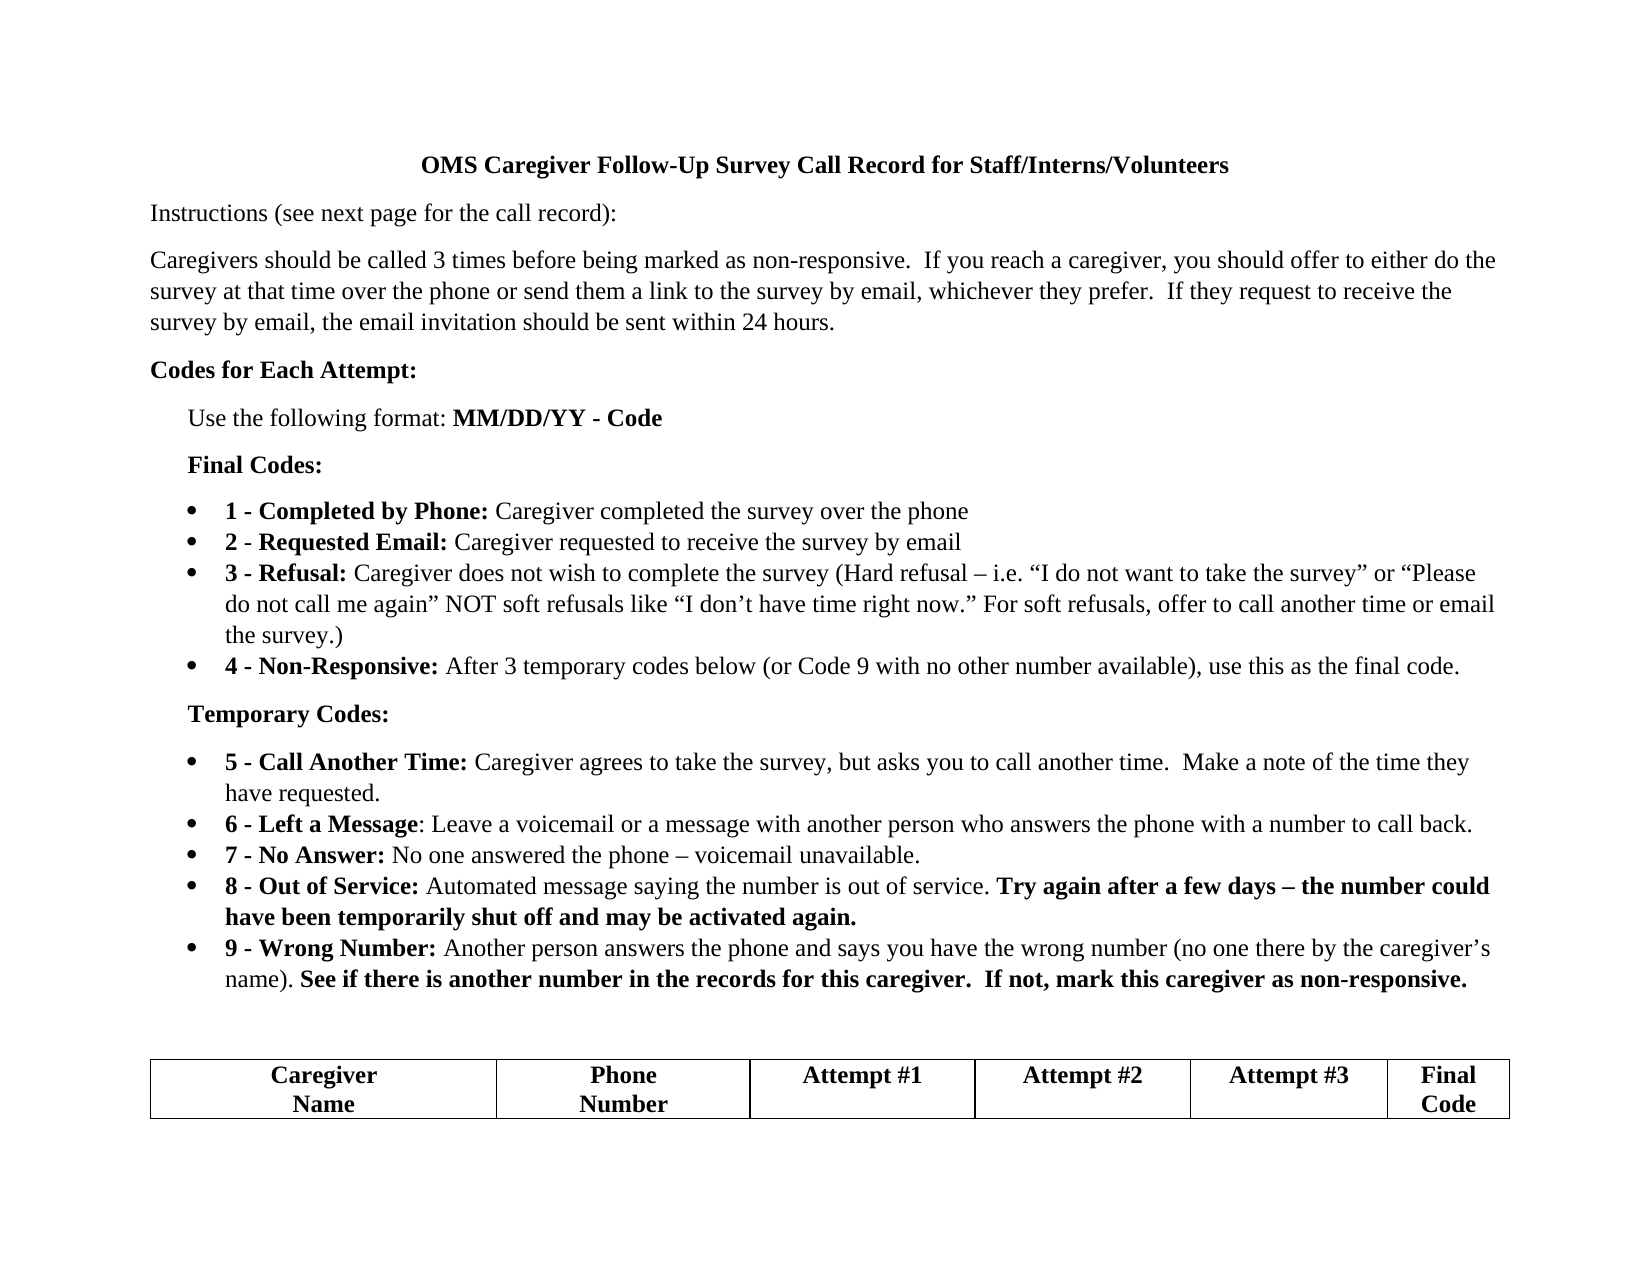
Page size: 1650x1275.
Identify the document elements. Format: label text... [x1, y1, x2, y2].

list 8 - Out of Service: Automated message saying the number is out of service. Try again after a few days – the number could have been temporarily shut off and may be activated again. [187, 871, 1500, 931]
text Temporary Codes: [187, 699, 1500, 728]
text Codes for Each Attempt: [150, 355, 1500, 384]
text OMS Caregiver Follow-Up Survey Call Record for Staff/Interns/Volunteers [150, 150, 1500, 179]
table_header Final Code [1388, 1060, 1509, 1118]
text Use the following format: MM/DD/YY - Code [150, 403, 1500, 432]
table_header Caregiver Name [151, 1060, 496, 1118]
text Caregivers should be called 3 times before being marked as non-responsive. If you reach a caregiver, you should offer to either do the survey at that time over the phone or send them a link to the survey by email, whichever they prefer. If they request to receive the survey by email, the email invitation should be sent within 24 hours. [150, 245, 1500, 336]
list 1 - Completed by Phone: Caregiver completed the survey over the phone [187, 496, 1500, 525]
text Final Codes: [150, 451, 1500, 479]
list 3 - Refusal: Caregiver does not wish to complete the survey (Hard refusal – i.e. “I do not want to take the survey” or “Please do not call me again” NOT soft refusals like “I don’t have time right now.” For soft refusals, offer to call another time or email the survey.) [187, 558, 1500, 649]
text Instructions (see next page for the call record): [150, 198, 1500, 226]
list 2 - Requested Email: Caregiver requested to receive the survey by email [187, 527, 1500, 556]
list 5 - Call Another Time: Caregiver agrees to take the survey, but asks you to call another time. Make a note of the time they have requested. [187, 747, 1500, 806]
list 6 - Left a Message: Leave a voicemail or a message with another person who answers the phone with a number to call back. [187, 809, 1500, 837]
table_header Attempt #1 [751, 1060, 974, 1118]
table_header Attempt #3 [1191, 1060, 1387, 1118]
table_header Attempt #2 [976, 1060, 1190, 1118]
table_header Phone Number [497, 1060, 749, 1118]
list 7 - No Answer: No one answered the phone – voicemail unavailable. [187, 840, 1500, 868]
list 9 - Wrong Number: Another person answers the phone and says you have the wrong number (no one there by the caregiver’s name). See if there is another number in the records for this caregiver. If not, mark this caregiver as non-responsive. [187, 933, 1500, 993]
list 4 - Non-Responsive: After 3 temporary codes below (or Code 9 with no other number available), use this as the final code. [187, 651, 1500, 680]
